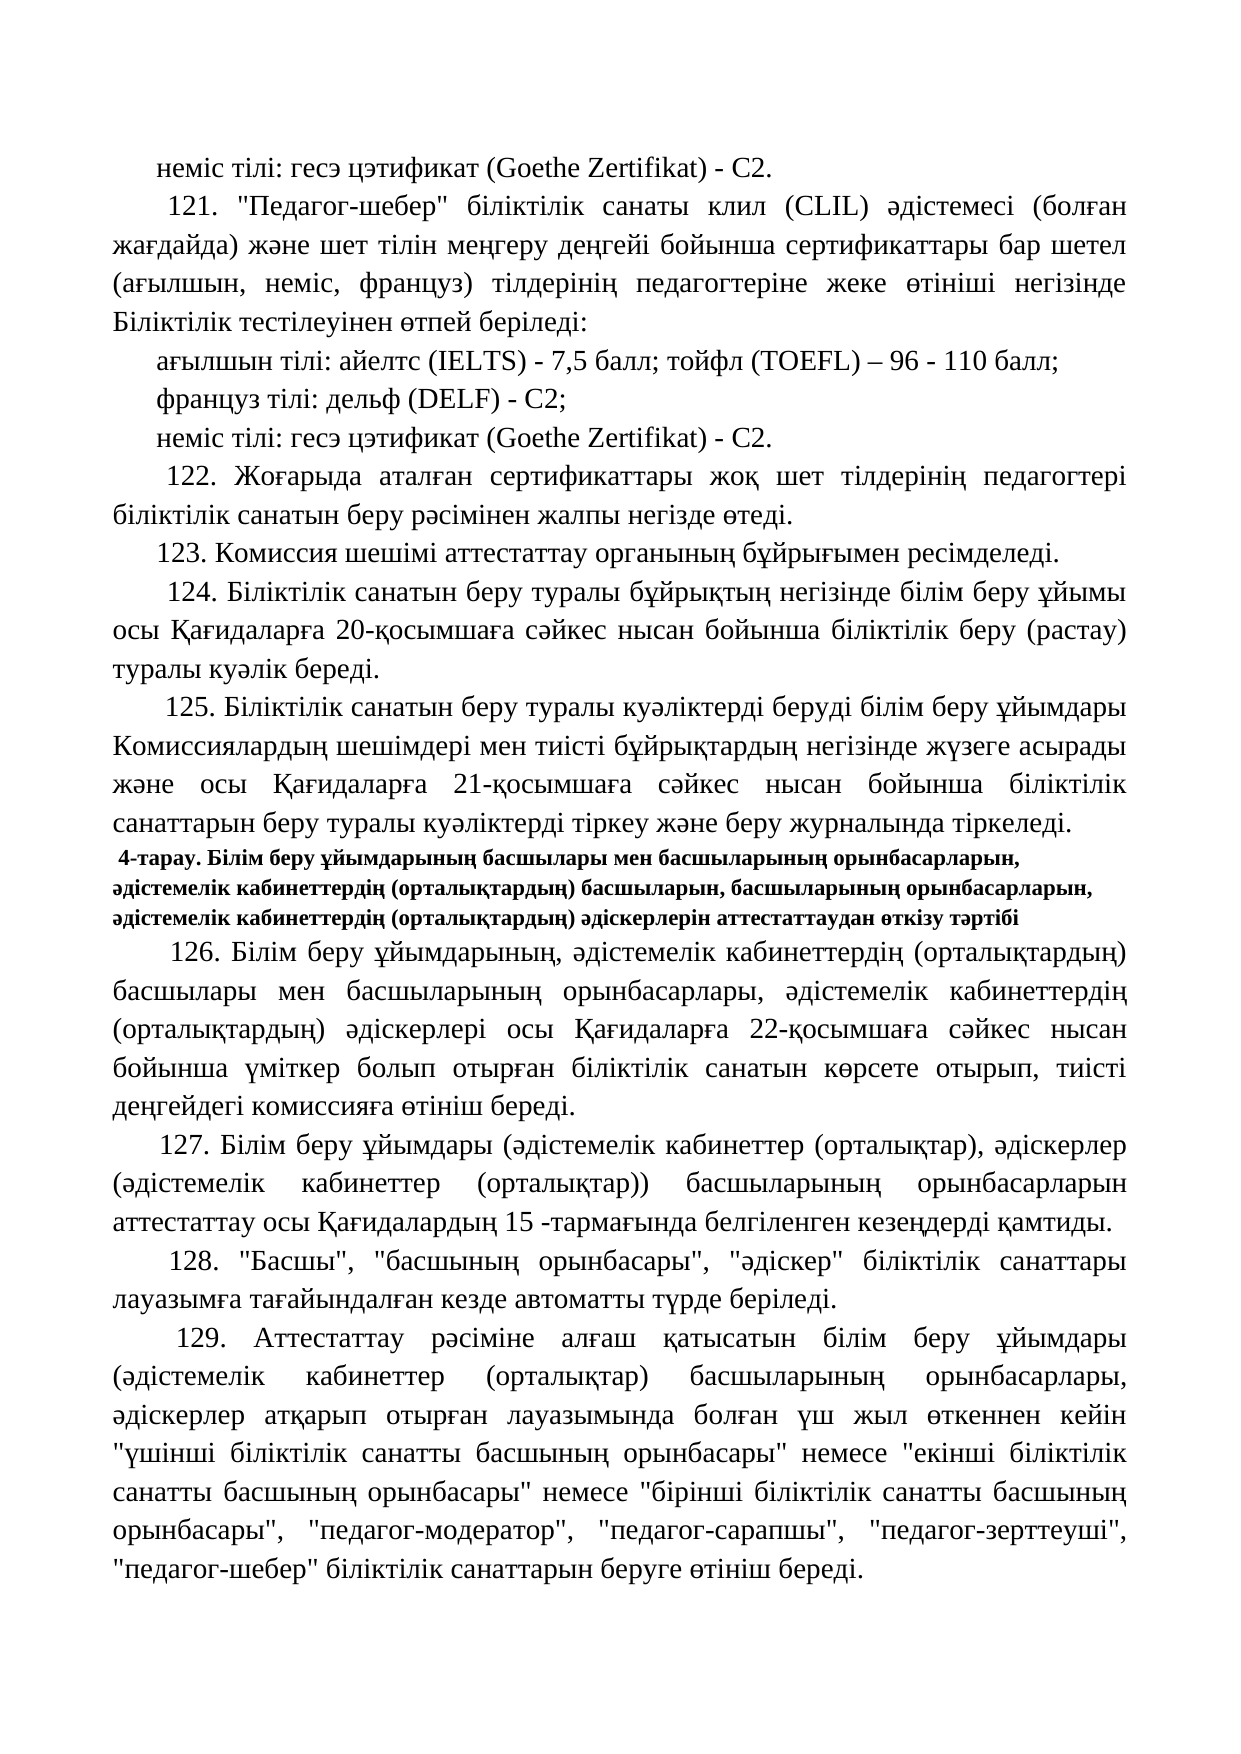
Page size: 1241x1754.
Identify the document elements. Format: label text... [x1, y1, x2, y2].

text 122. Жоғарыда аталған сертификаттары жоқ шет тілдерінің педагогтері біліктілік санатын беру рәсімінен жалпы негізде өтеді. [112, 458, 1128, 530]
text 121. "Педагог-шебер" біліктілік санаты клил (CLIL) әдістемесі (болған жағдайда) және шет тілін меңгеру деңгейі бойынша сертификаттары бар шетел (ағылшын, неміс, француз) тілдерінің педагогтеріне жеке өтініші негізінде Біліктілік тестілеуінен өтпей беріледі: [112, 188, 1128, 338]
text 127. Білім беру ұйымдары (әдістемелік кабинеттер (орталықтар), әдіскерлер (әдістемелік кабинеттер (орталықтар)) басшыларының орынбасарларын аттестаттау осы Қағидалардың 15 -тармағында белгіленген кезеңдерді қамтиды. [112, 1127, 1128, 1238]
text ағылшын тілі: айелтс (IELTS) - 7,5 балл; тойфл (TOEFL) – 96 - 110 балл; [112, 343, 1128, 376]
text неміс тілі: гесэ цэтификат (Goethe Zertifikat) - C2. [112, 150, 1128, 183]
text 128. "Басшы", "басшының орынбасары", "әдіскер" біліктілік санаттары лауазымға тағайындалған кезде автоматты түрде беріледі. [112, 1243, 1128, 1315]
text неміс тілі: гесэ цэтификат (Goethe Zertifikat) - C2. [112, 420, 1128, 453]
text 126. Білім беру ұйымдарының, әдістемелік кабинеттердің (орталықтардың) басшылары мен басшыларының орынбасарлары, әдістемелік кабинеттердің (орталықтардың) әдіскерлері осы Қағидаларға 22-қосымшаға сәйкес нысан бойынша үміткер болып отырған біліктілік санатын көрсете отырып, тиісті деңгейдегі комиссияға өтініш береді. [112, 934, 1128, 1122]
text 129. Аттестаттау рәсіміне алғаш қатысатын білім беру ұйымдары (әдістемелік кабинеттер (орталықтар) басшыларының орынбасарлары, әдіскерлер атқарып отырған лауазымында болған үш жыл өткеннен кейін "үшінші біліктілік санатты басшының орынбасары" немесе "екінші біліктілік санатты басшының орынбасары" немесе "бірінші біліктілік санатты басшының орынбасары", "педагог-модератор", "педагог-сарапшы", "педагог-зерттеуші", "педагог-шебер" біліктілік санаттарын беруге өтініш береді. [112, 1320, 1128, 1584]
text 124. Біліктілік санатын беру туралы бұйрықтың негізінде білім беру ұйымы осы Қағидаларға 20-қосымшаға сәйкес нысан бойынша біліктілік беру (растау) туралы куәлік береді. [112, 574, 1128, 684]
text 123. Комиссия шешімі аттестаттау органының бұйрығымен ресімделеді. [112, 535, 1128, 569]
text 4-тарау. Білім беру ұйымдарының басшылары мен басшыларының орынбасарларын, әдістемелік кабинеттердің (орталықтардың) басшыларын, басшыларының орынбасарларын, әдістемелік кабинеттердің (орталықтардың) әдіскерлерін аттестаттаудан өткізу тәртібі [112, 844, 1128, 931]
text француз тілі: дельф (DELF) - C2; [112, 381, 1128, 415]
text 125. Біліктілік санатын беру туралы куәліктерді беруді білім беру ұйымдары Комиссиялардың шешімдері мен тиісті бұйрықтардың негізінде жүзеге асырады және осы Қағидаларға 21-қосымшаға сәйкес нысан бойынша біліктілік санаттарын беру туралы куәліктерді тіркеу және беру журналында тіркеледі. [112, 689, 1128, 839]
